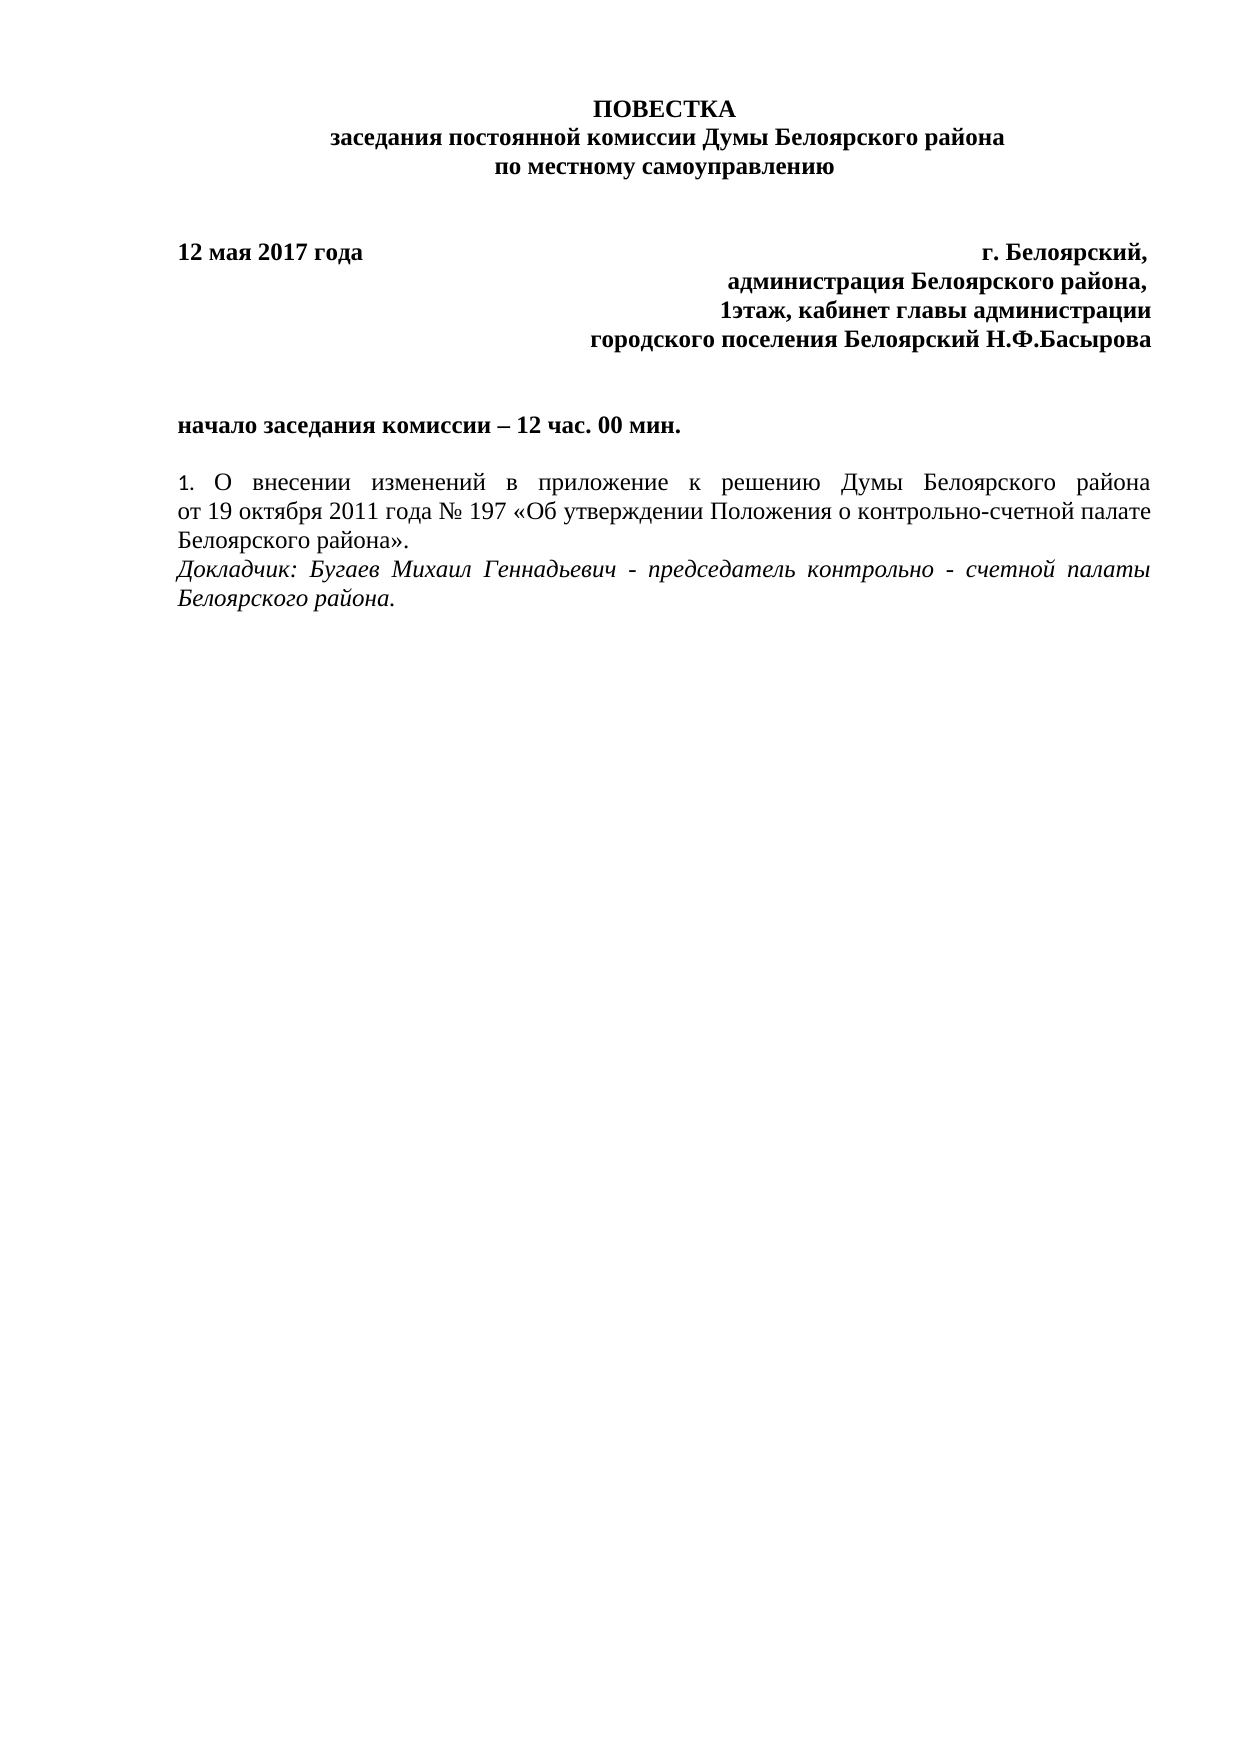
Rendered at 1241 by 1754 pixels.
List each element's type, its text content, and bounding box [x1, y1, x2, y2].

text по местному самоуправлению [177, 151, 1152, 180]
text администрация Белоярского района, [177, 266, 1152, 295]
text заседания постоянной комиссии Думы Белоярского района [177, 122, 1152, 151]
text 1. О внесении изменений в приложение к решению Думы Белоярского района от 19 октября 2011 года № 197 «Об утверждении Положения о контрольно-счетной палате Белоярского района». [177, 467, 1152, 554]
text ПОВЕСТКА [177, 94, 1152, 122]
text 12 мая 2017 года г. Белоярский, [177, 237, 1152, 266]
title Докладчик: Бугаев Михаил Геннадьевич - председатель контрольно - счетной палаты Белоярского района. [177, 554, 1152, 611]
text 1этаж, кабинет главы администрации городского поселения Белоярский Н.Ф.Басырова [177, 295, 1152, 352]
text начало заседания комиссии – 12 час. 00 мин. [177, 410, 1152, 439]
